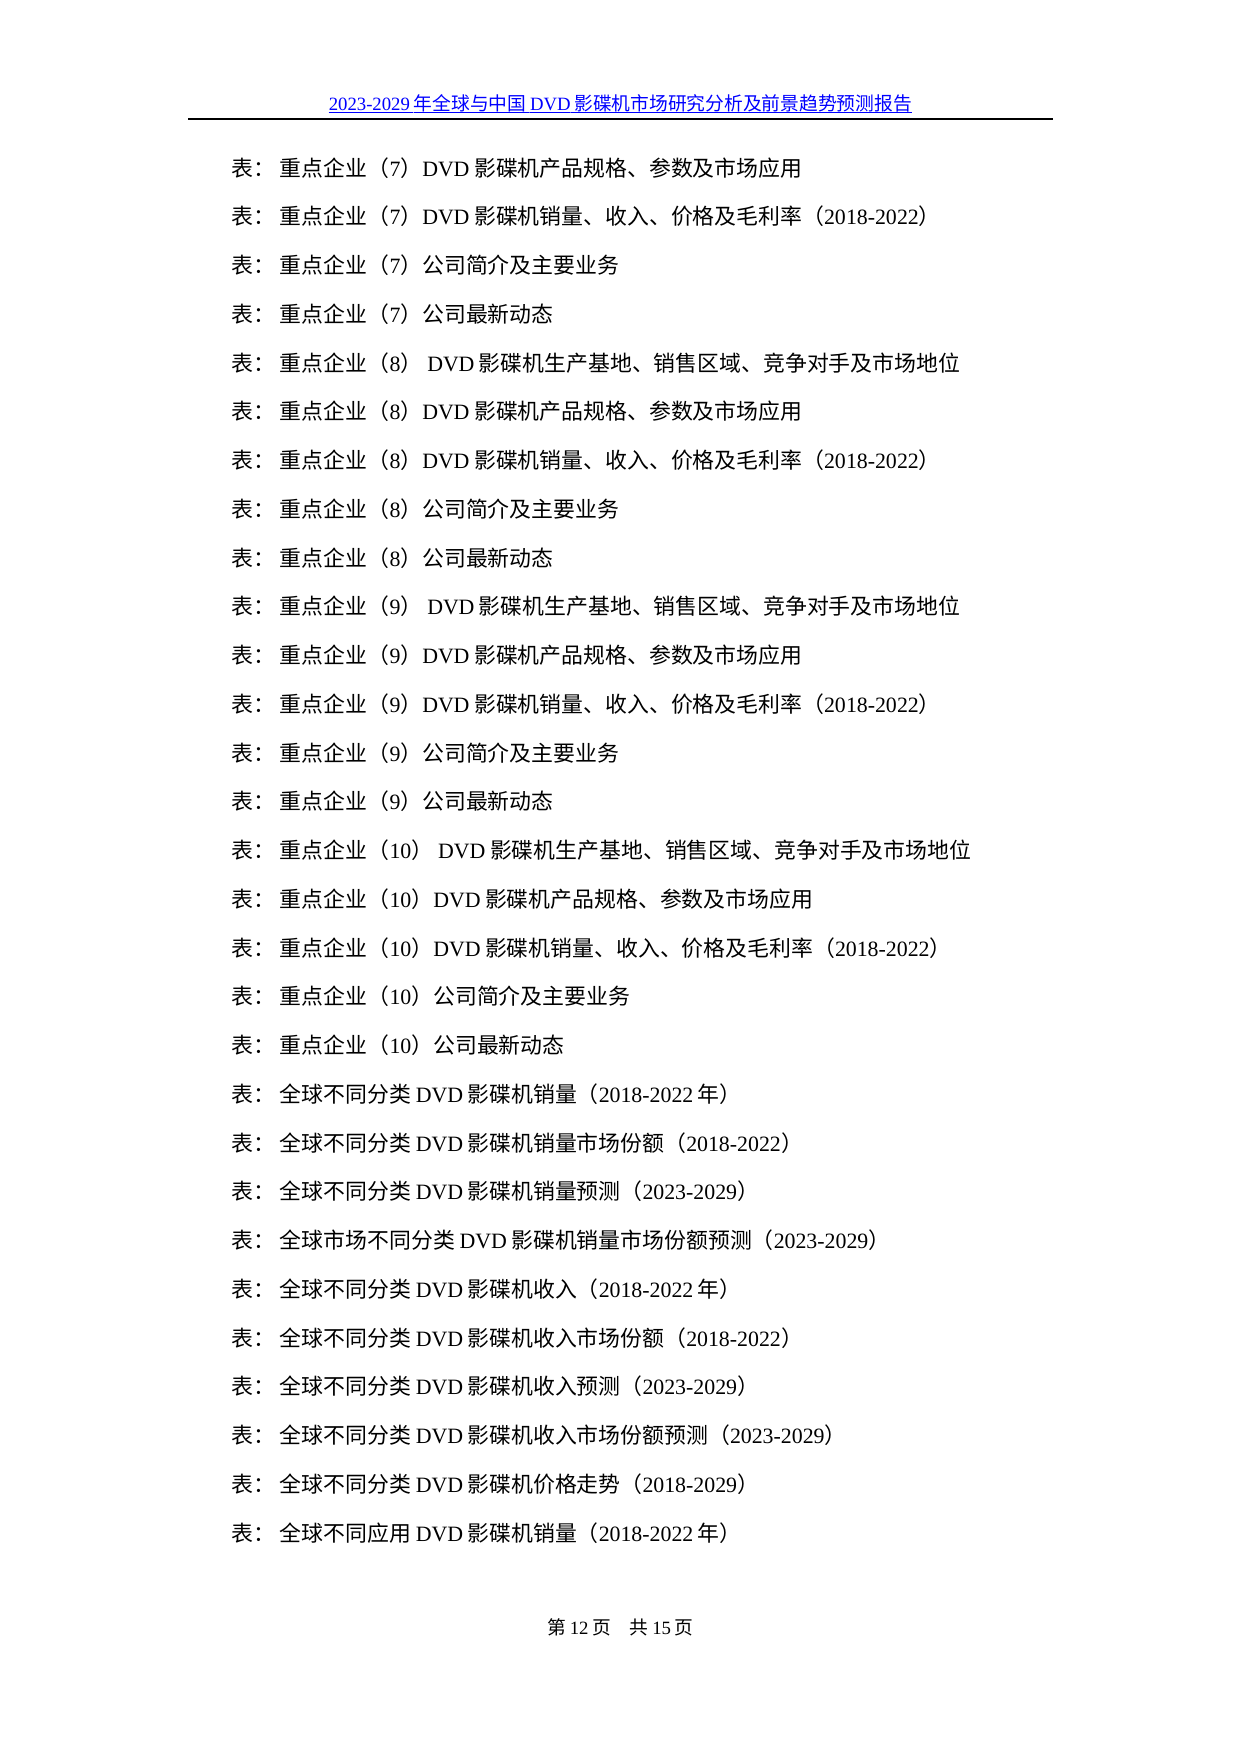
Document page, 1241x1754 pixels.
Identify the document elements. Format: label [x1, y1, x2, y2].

text [187, 150, 1053, 1548]
